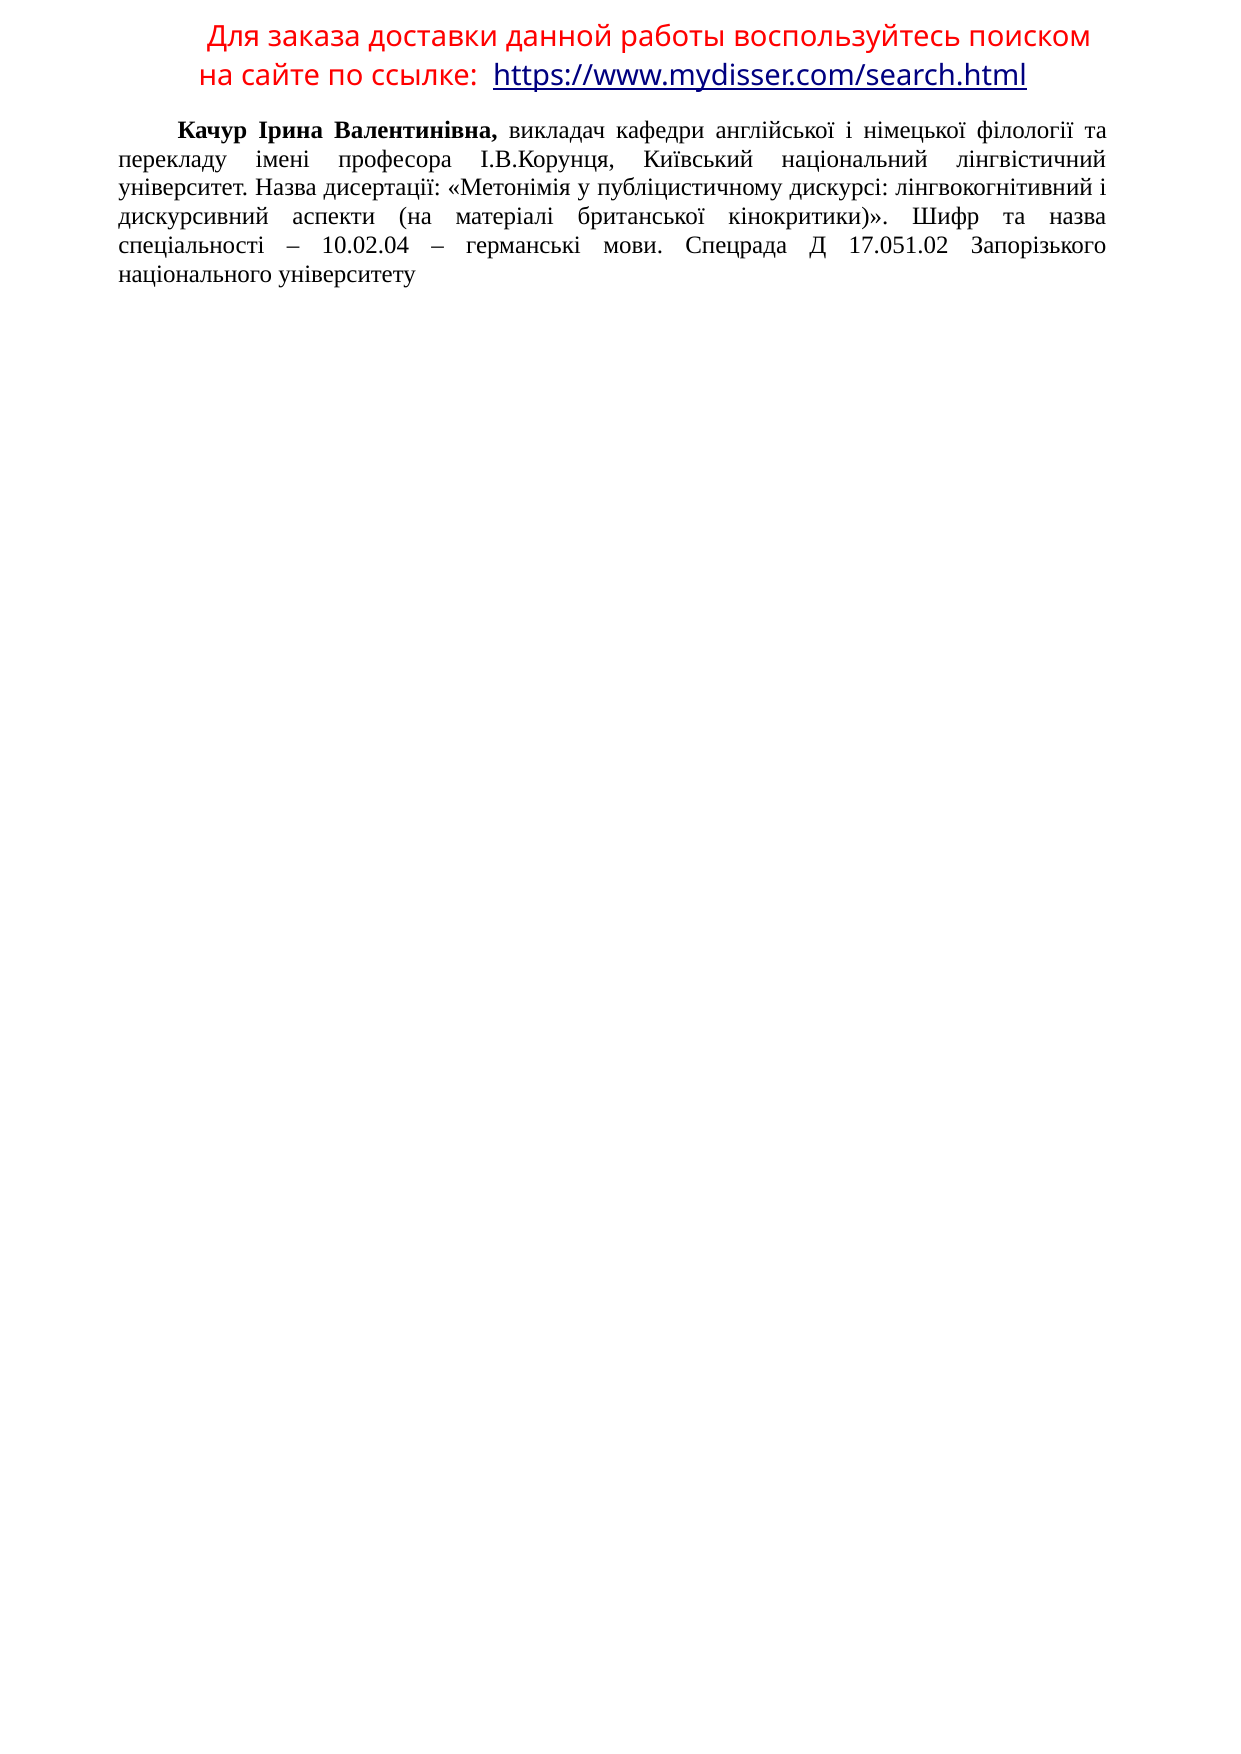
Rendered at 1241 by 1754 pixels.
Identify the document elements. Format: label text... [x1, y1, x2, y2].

text Качур Ірина Валентинівна, викладач кафедри англійської і німецької філології та перекладу імені професора І.В.Корунця, Київський національний лінгвістичний університет. Назва дисертації: «Метонімія у публіцистичному дискурсі: лінгвокогнітивний і дискурсивний аспекти (на матеріалі британської кінокритики)». Шифр та назва спеціальності – 10.02.04 – германські мови. Спецрада Д 17.051.02 Запорізького національного університету [118, 115, 1107, 287]
